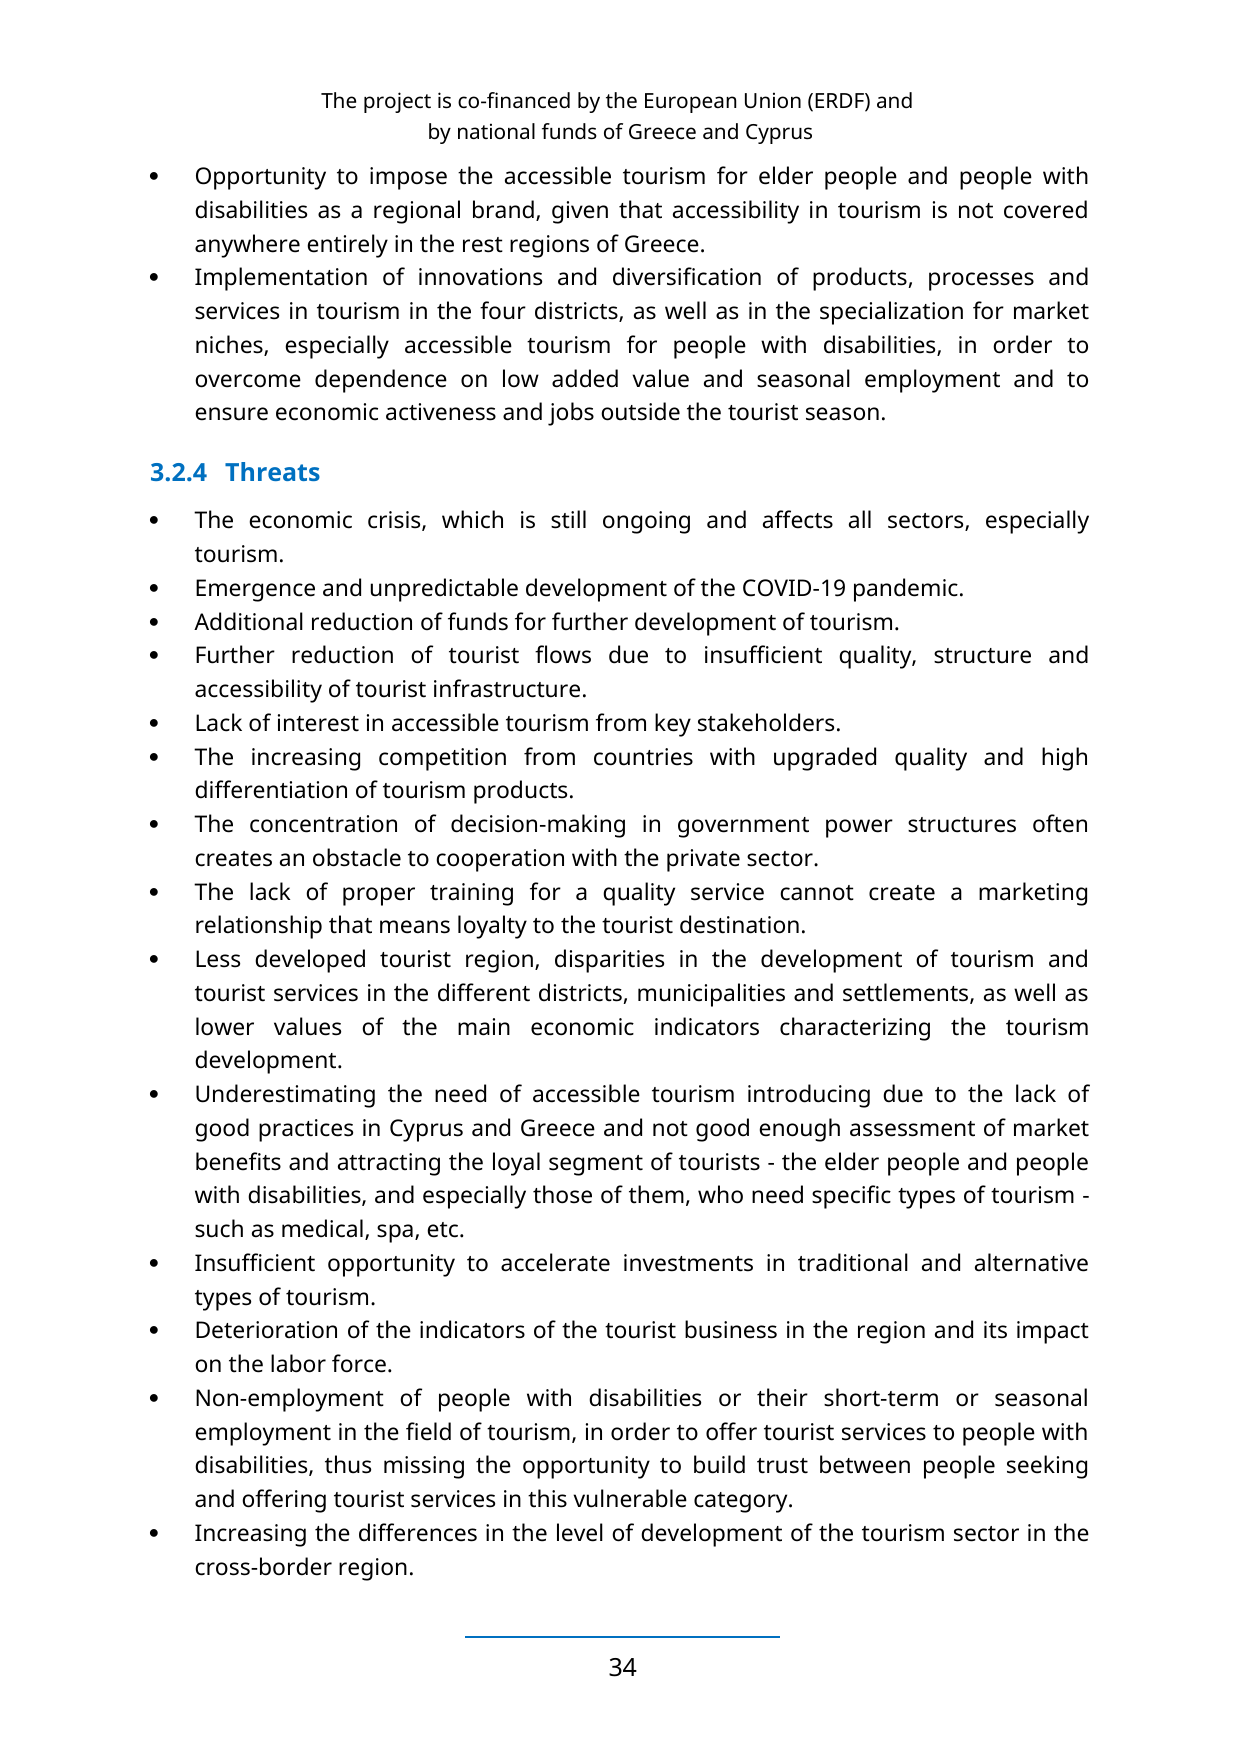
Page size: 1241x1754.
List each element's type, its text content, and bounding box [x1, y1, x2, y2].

list The economic crisis, which is still ongoing and affects all sectors, especially tourism. [150, 504, 1090, 569]
subtitle Threats [150, 455, 1090, 489]
list Lack of interest in accessible tourism from key stakeholders. [150, 707, 1090, 738]
list Further reduction of tourist flows due to insufficient quality, structure and accessibility of tourist infrastructure. [150, 639, 1090, 704]
list The concentration of decision-making in government power structures often creates an obstacle to cooperation with the private sector. [150, 808, 1090, 873]
list The lack of proper training for a quality service cannot create a marketing relationship that means loyalty to the tourist destination. [150, 876, 1090, 941]
list Underestimating the need of accessible tourism introducing due to the lack of good practices in Cyprus and Greece and not good enough assessment of market benefits and attracting the loyal segment of tourists - the elder people and people with disabilities, and especially those of them, who need specific types of tourism - such as medical, spa, etc. [150, 1078, 1090, 1244]
list Additional reduction of funds for further development of tourism. [150, 606, 1090, 637]
list Insufficient opportunity to accelerate investments in traditional and alternative types of tourism. [150, 1247, 1090, 1312]
list Less developed tourist region, disparities in the development of tourism and tourist services in the different districts, municipalities and settlements, as well as lower values of the main economic indicators characterizing the tourism development. [150, 943, 1090, 1076]
list Opportunity to impose the accessible tourism for elder people and people with disabilities as a regional brand, given that accessibility in tourism is not covered anywhere entirely in the rest regions of Greece. [150, 160, 1090, 259]
list Implementation of innovations and diversification of products, processes and services in tourism in the four districts, as well as in the specialization for market niches, especially accessible tourism for people with disabilities, in order to overcome dependence on low added value and seasonal employment and to ensure economic activeness and jobs outside the tourist season. [150, 261, 1090, 428]
list The increasing competition from countries with upgraded quality and high differentiation of tourism products. [150, 741, 1090, 806]
list Non-employment of people with disabilities or their short-term or seasonal employment in the field of tourism, in order to offer tourist services to people with disabilities, thus missing the opportunity to build trust between people seeking and offering tourist services in this vulnerable category. [150, 1382, 1090, 1514]
list Deterioration of the indicators of the tourist business in the region and its impact on the labor force. [150, 1314, 1090, 1379]
list Emergence and unpredictable development of the COVID-19 pandemic. [150, 572, 1090, 603]
list Increasing the differences in the level of development of the tourism sector in the cross-border region. [150, 1517, 1090, 1582]
